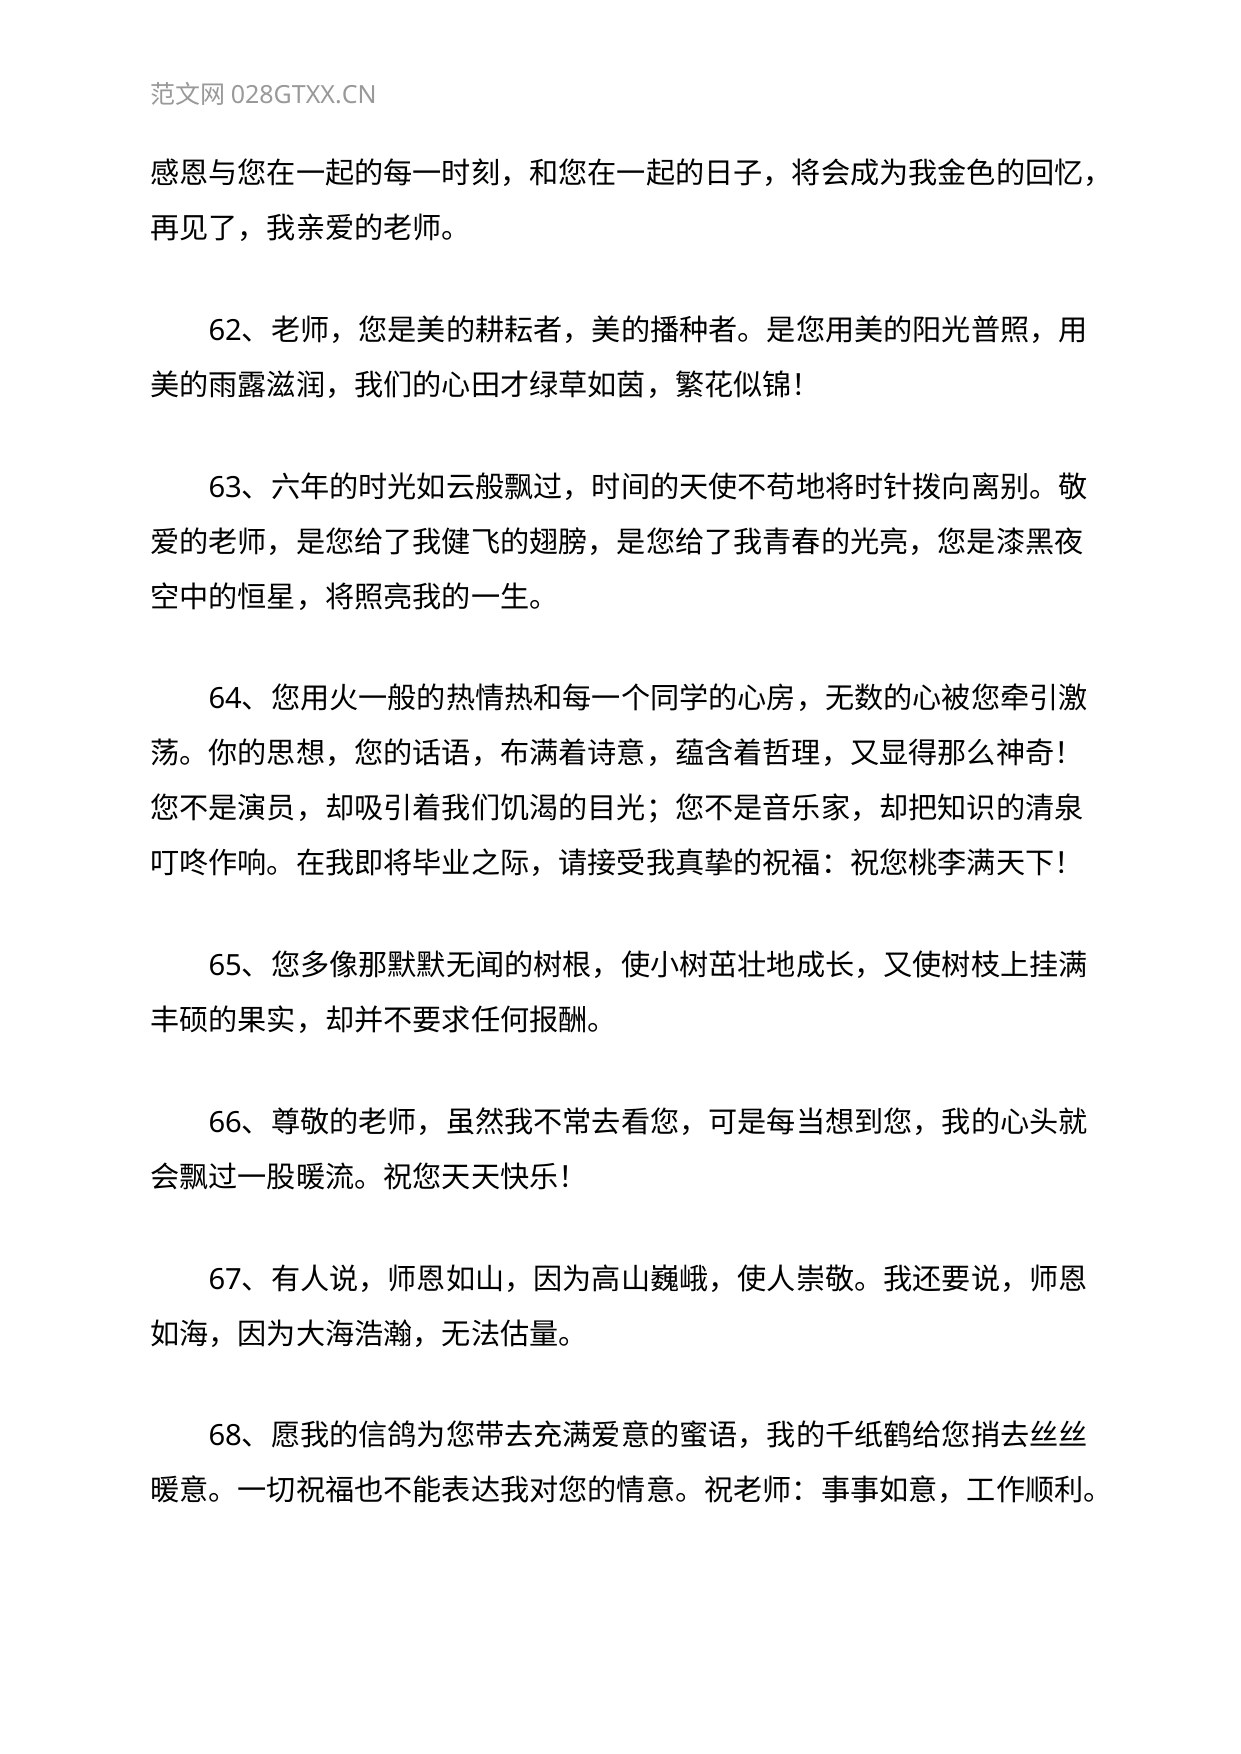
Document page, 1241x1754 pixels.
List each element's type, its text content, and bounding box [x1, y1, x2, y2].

text 64、您用火一般的热情热和每一个同学的心房，无数的心被您牵引激荡。你的思想，您的话语，布满着诗意，蕴含着哲理，又显得那么神奇！您不是演员，却吸引着我们饥渴的目光；您不是音乐家，却把知识的清泉叮咚作响。在我即将毕业之际，请接受我真挚的祝福：祝您桃李满天下！ [150, 675, 1090, 882]
text 68、愿我的信鸽为您带去充满爱意的蜜语，我的千纸鹤给您捎去丝丝暖意。一切祝福也不能表达我对您的情意。祝老师：事事如意，工作顺利。 [150, 1412, 1090, 1509]
text 62、老师，您是美的耕耘者，美的播种者。是您用美的阳光普照，用美的雨露滋润，我们的心田才绿草如茵，繁花似锦！ [150, 307, 1090, 404]
text 66、尊敬的老师，虽然我不常去看您，可是每当想到您，我的心头就会飘过一股暖流。祝您天天快乐！ [150, 1098, 1090, 1196]
text 63、六年的时光如云般飘过，时间的天使不苟地将时针拨向离别。敬爱的老师，是您给了我健飞的翅膀，是您给了我青春的光亮，您是漆黑夜空中的恒星，将照亮我的一生。 [150, 463, 1090, 616]
text 67、有人说，师恩如山，因为高山巍峨，使人崇敬。我还要说，师恩如海，因为大海浩瀚，无法估量。 [150, 1255, 1090, 1352]
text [150, 150, 1090, 247]
text 65、您多像那默默无闻的树根，使小树茁壮地成长，又使树枝上挂满丰硕的果实，却并不要求任何报酬。 [150, 942, 1090, 1039]
